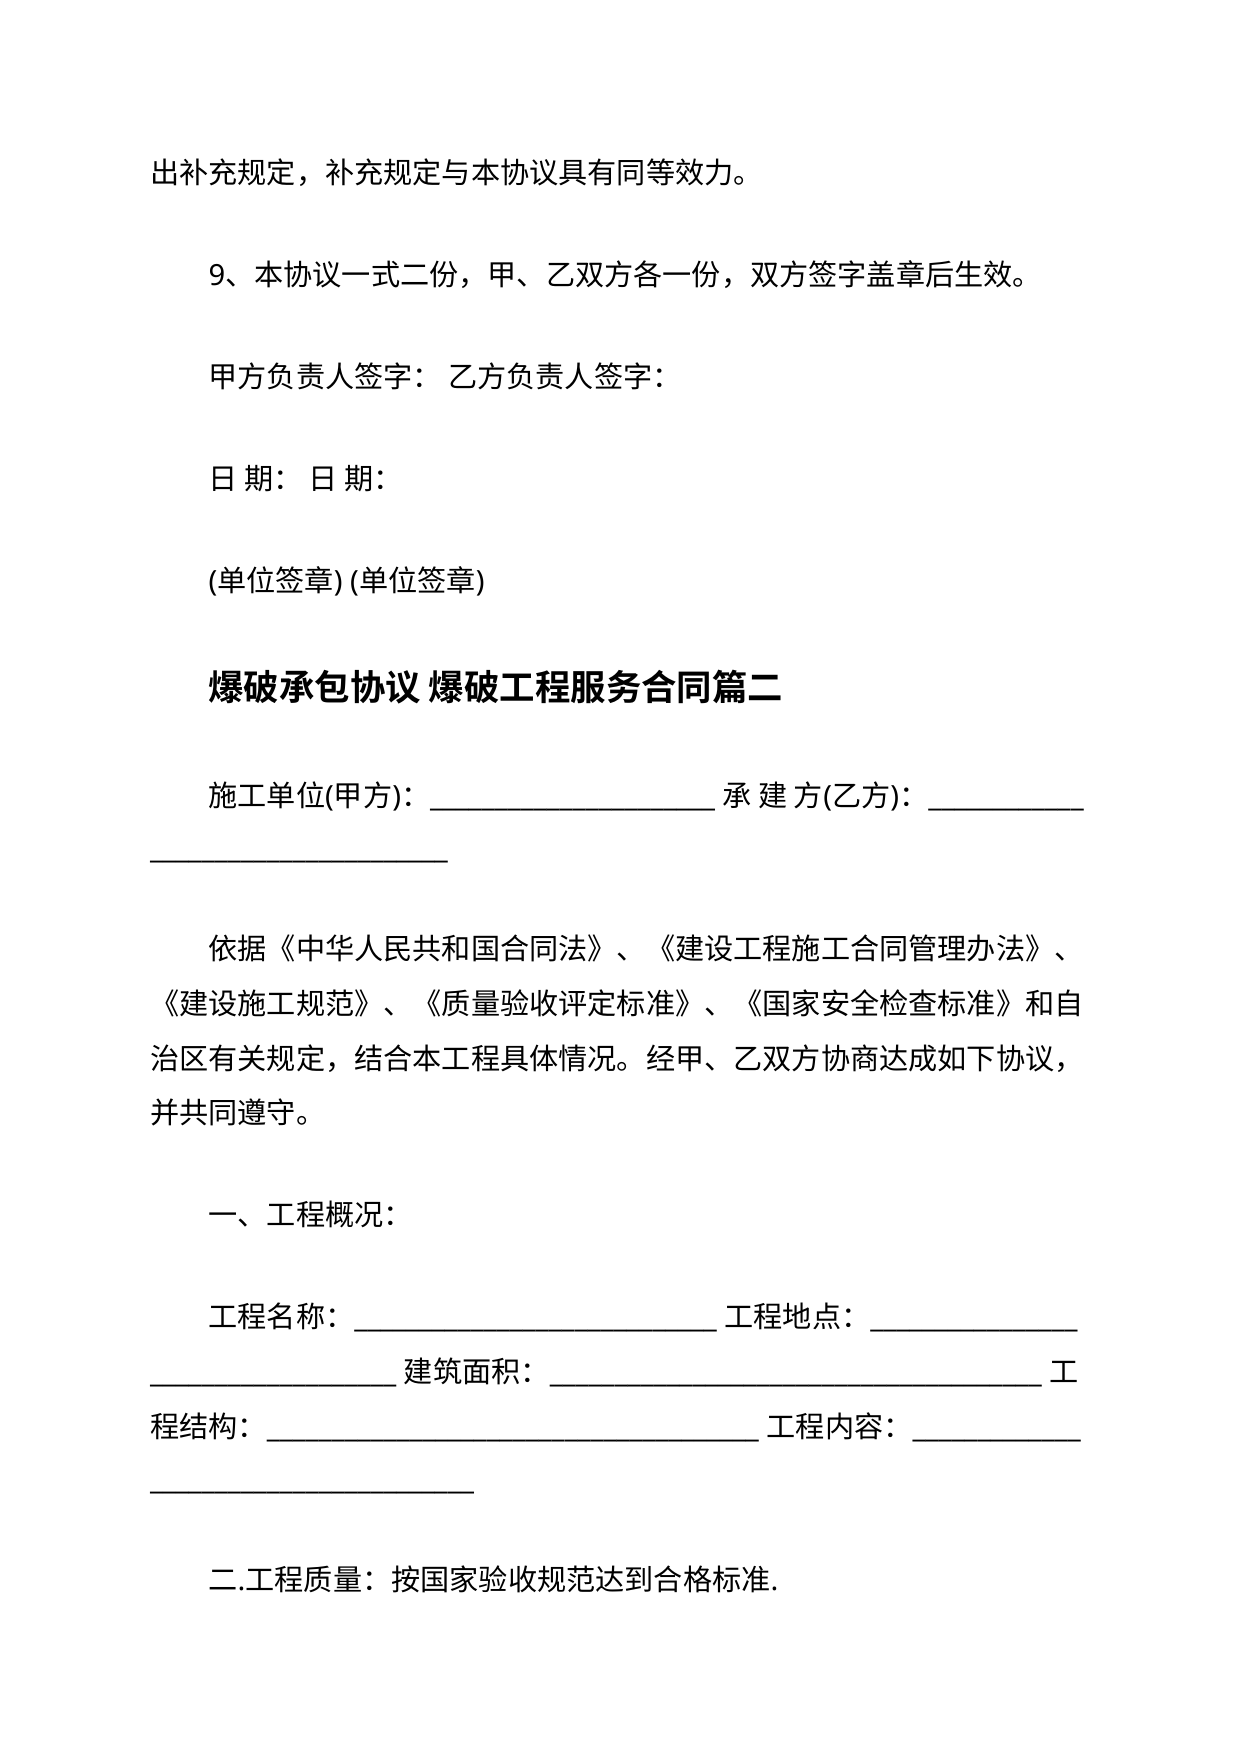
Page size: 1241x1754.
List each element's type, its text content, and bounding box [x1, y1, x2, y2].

text 9、本协议一式二份，甲、乙双方各一份，双方签字盖章后生效。 [150, 252, 1090, 294]
text 工程名称：____________________________ 工程地点：___________________________________ 建筑面积：______________________________________ 工程结构：______________________________________ 工程内容：______________________________________ [150, 1294, 1090, 1498]
text 二.工程质量：按国家验收规范达到合格标准. [150, 1556, 1090, 1599]
text 依据《中华人民共和国合同法》、《建设工程施工合同管理办法》、《建设施工规范》、《质量验收评定标准》、《国家安全检查标准》和自治区有关规定，结合本工程具体情况。经甲、乙双方协商达成如下协议，并共同遵守。 [150, 925, 1090, 1132]
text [150, 150, 1090, 192]
text (单位签章) (单位签章) [150, 557, 1090, 600]
text 爆破承包协议 爆破工程服务合同篇二 [150, 659, 1090, 711]
text 施工单位(甲方)：______________________ 承 建 方(乙方)：___________________________________ [150, 773, 1090, 867]
text 一、工程概况： [150, 1192, 1090, 1234]
text 日 期： 日 期： [150, 456, 1090, 498]
text 甲方负责人签字： 乙方负责人签字： [150, 354, 1090, 396]
